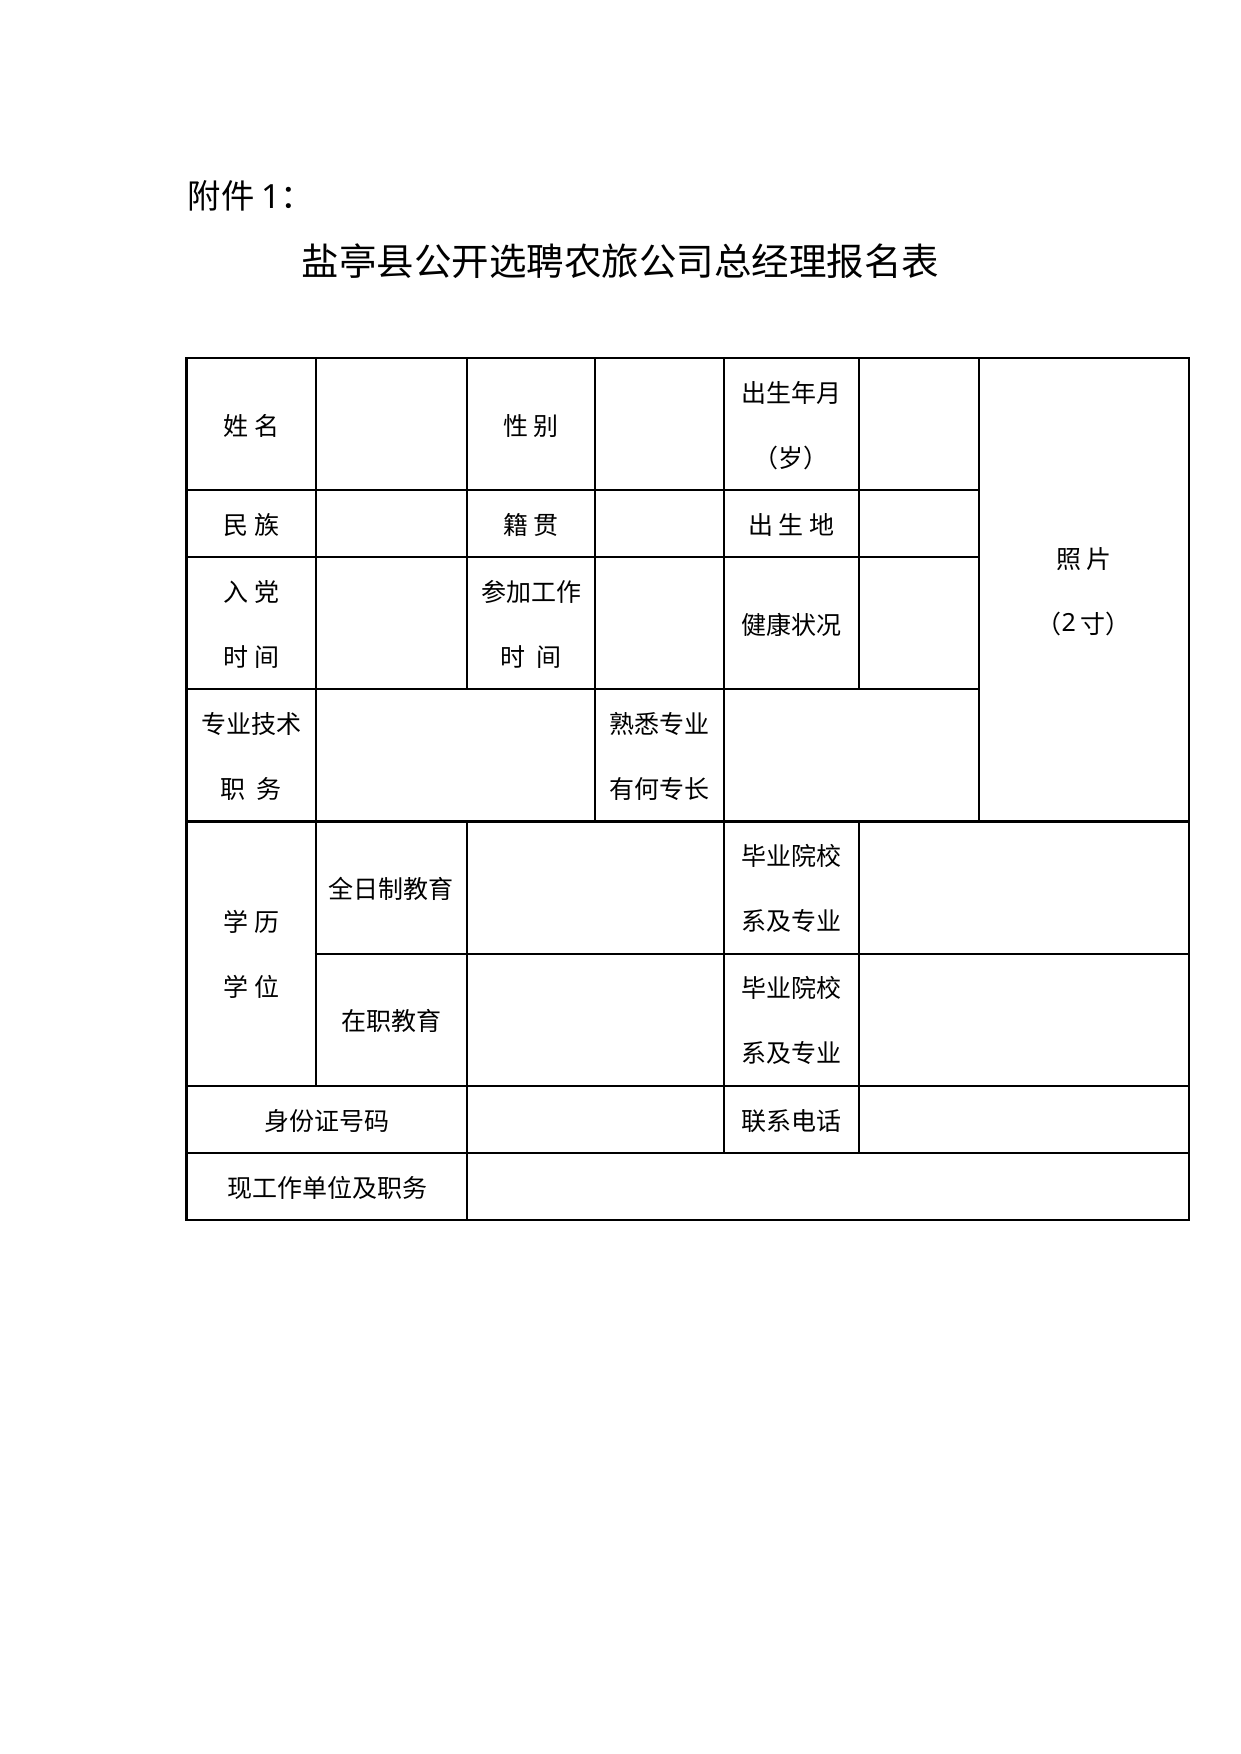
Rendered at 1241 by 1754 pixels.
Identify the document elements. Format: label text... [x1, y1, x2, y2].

table_cell [860, 823, 1188, 952]
text 附件1： [187, 162, 1053, 227]
table_header [860, 359, 978, 489]
table_cell 毕业院校 系及专业 [725, 823, 858, 952]
table_cell [725, 690, 978, 820]
table_cell 民 族 [188, 491, 315, 556]
table_cell 现工作单位及职务 [188, 1154, 466, 1219]
table_cell [860, 558, 978, 688]
table_cell [317, 491, 466, 556]
table_cell 毕业院校 系及专业 [725, 955, 858, 1084]
table_cell 学 历 学 位 [188, 823, 315, 1084]
text 盐亭县公开选聘农旅公司总经理报名表 [187, 227, 1053, 292]
table_cell [860, 955, 1188, 1084]
table_cell [596, 491, 723, 556]
table_header 性 别 [468, 359, 594, 489]
table_cell 联系电话 [725, 1087, 858, 1152]
table_cell 熟悉专业 有何专长 [596, 690, 723, 820]
table_cell [468, 823, 723, 952]
table_cell 专业技术 职 务 [188, 690, 315, 820]
table_cell 籍 贯 [468, 491, 594, 556]
table_cell 身份证号码 [188, 1087, 466, 1152]
table_cell [860, 491, 978, 556]
table_cell [860, 1087, 1188, 1152]
table_cell [596, 558, 723, 688]
table_cell [468, 955, 723, 1084]
table_header [317, 359, 466, 489]
table_cell 出 生 地 [725, 491, 858, 556]
table_cell [468, 1154, 1188, 1219]
table_cell [468, 1087, 723, 1152]
table_cell 健康状况 [725, 558, 858, 688]
table_header [596, 359, 723, 489]
table_cell 在职教育 [317, 955, 466, 1084]
table_cell [317, 690, 594, 820]
table_header 姓 名 [188, 359, 315, 489]
table_cell 参加工作 时 间 [468, 558, 594, 688]
table_header 出生年月 （岁） [725, 359, 858, 489]
table_cell [317, 558, 466, 688]
table_header 照 片 （2寸） [980, 359, 1188, 820]
table_cell 全日制教育 [317, 823, 466, 952]
table_cell 入 党 时 间 [188, 558, 315, 688]
